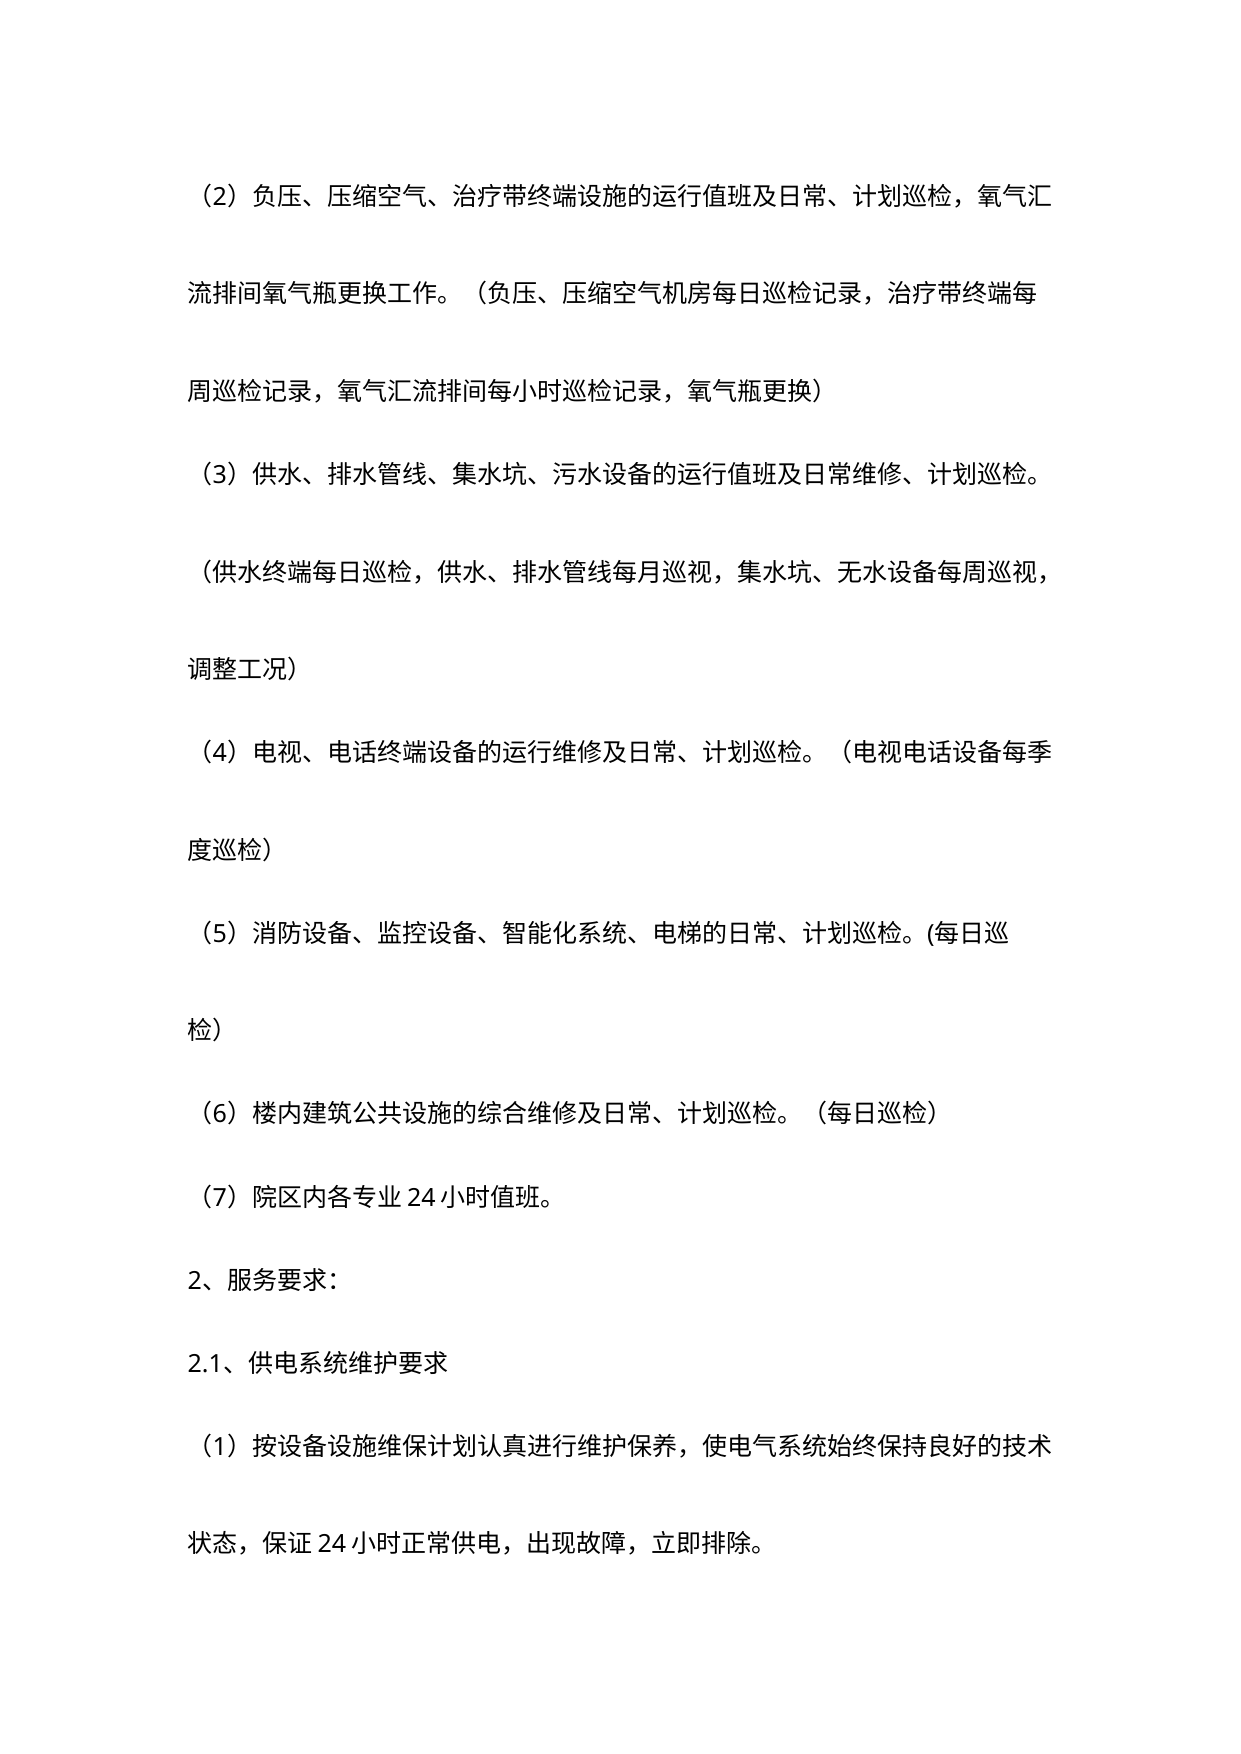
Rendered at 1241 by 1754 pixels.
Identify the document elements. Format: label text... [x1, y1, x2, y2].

text （1）按设备设施维保计划认真进行维护保养，使电气系统始终保持良好的技术状态，保证24小时正常供电，出现故障，立即排除。 [187, 1412, 1053, 1574]
text （3）供水、排水管线、集水坑、污水设备的运行值班及日常维修、计划巡检。（供水终端每日巡检，供水、排水管线每月巡视，集水坑、无水设备每周巡视，调整工况） [187, 440, 1053, 700]
text （6）楼内建筑公共设施的综合维修及日常、计划巡检。（每日巡检） [187, 1079, 1053, 1144]
text （5）消防设备、监控设备、智能化系统、电梯的日常、计划巡检。(每日巡检） [187, 899, 1053, 1061]
text （7）院区内各专业24小时值班。 [187, 1163, 1053, 1228]
text 2.1、供电系统维护要求 [187, 1329, 1053, 1394]
text （2）负压、压缩空气、治疗带终端设施的运行值班及日常、计划巡检，氧气汇流排间氧气瓶更换工作。（负压、压缩空气机房每日巡检记录，治疗带终端每周巡检记录，氧气汇流排间每小时巡检记录，氧气瓶更换） [187, 162, 1053, 422]
text （4）电视、电话终端设备的运行维修及日常、计划巡检。（电视电话设备每季度巡检） [187, 718, 1053, 881]
text 2、服务要求： [187, 1246, 1053, 1311]
